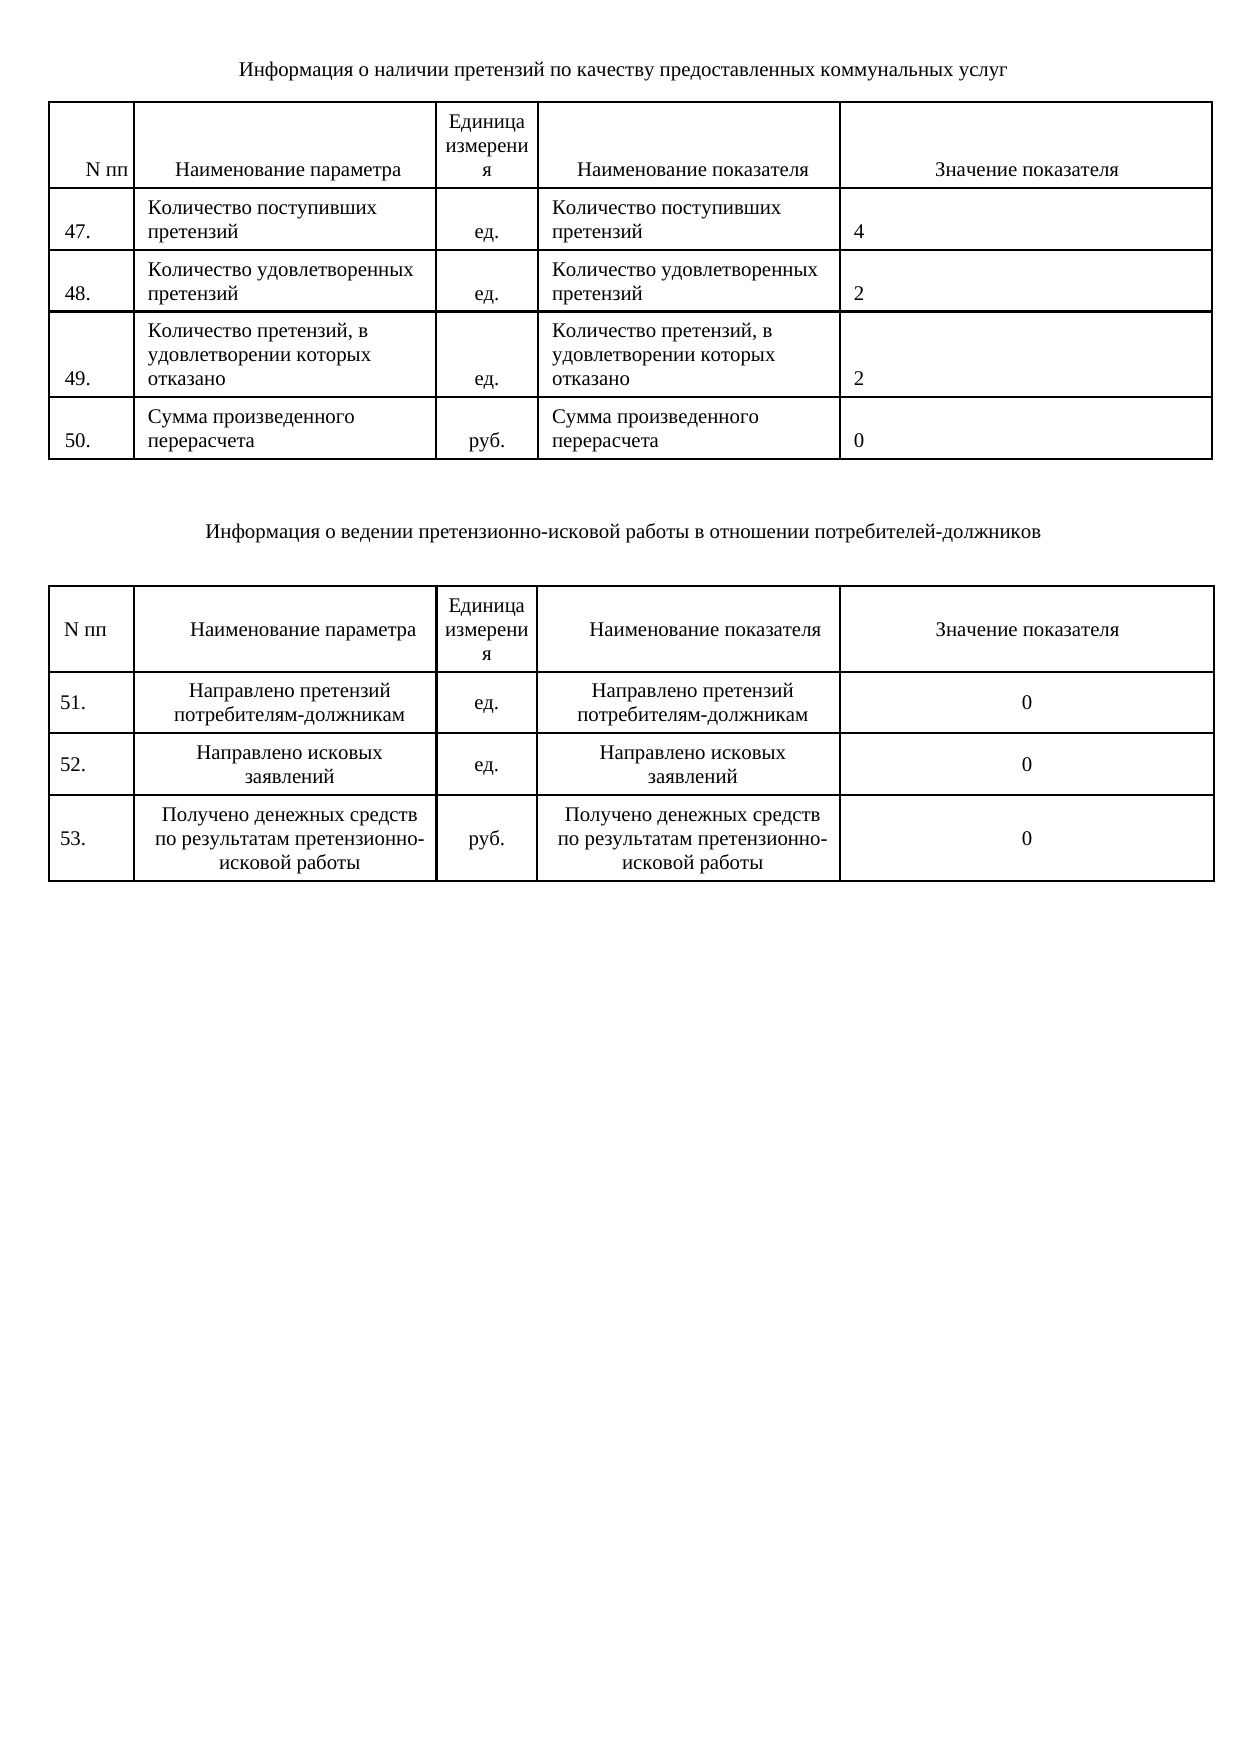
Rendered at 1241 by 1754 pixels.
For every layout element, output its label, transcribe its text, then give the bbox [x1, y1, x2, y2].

table_cell Направлено претензий потребителям-должникам [538, 673, 839, 732]
table_cell ед. [437, 313, 537, 396]
table_cell 2 [841, 251, 1211, 310]
text Информация о ведении претензионно-исковой работы в отношении потребителей-должников [42, 522, 1205, 543]
table_header N пп [50, 587, 133, 671]
table_cell 2 [841, 313, 1211, 396]
table_cell Сумма произведенного перерасчета [135, 398, 435, 458]
table_cell Количество претензий, в удовлетворении которых отказано [135, 313, 435, 396]
table_cell 50. [50, 398, 133, 458]
table_cell Количество удовлетворенных претензий [539, 251, 839, 310]
table_cell 51. [50, 673, 133, 732]
table_cell Направлено претензий потребителям-должникам [135, 673, 435, 732]
table_cell 0 [841, 398, 1211, 458]
table_cell Количество поступивших претензий [539, 189, 839, 249]
table_header Наименование показателя [539, 103, 839, 187]
table_header Значение показателя [841, 587, 1213, 671]
table_cell Количество поступивших претензий [135, 189, 435, 249]
table_cell руб. [437, 398, 537, 458]
table_cell 53. [50, 796, 133, 879]
table_cell Направлено исковых заявлений [135, 734, 435, 794]
table_cell Количество претензий, в удовлетворении которых отказано [539, 313, 839, 396]
table_cell 49. [50, 313, 133, 396]
table_cell 0 [841, 796, 1213, 879]
table_cell 0 [841, 673, 1213, 732]
table_cell Получено денежных средств по результатам претензионно- исковой работы [538, 796, 839, 879]
table_cell Направлено исковых заявлений [538, 734, 839, 794]
text Информация о наличии претензий по качеству предоставленных коммунальных услуг [42, 59, 1205, 80]
table_header Наименование показателя [538, 587, 839, 671]
table_header Единица измерения [438, 587, 536, 671]
table_header Значение показателя [841, 103, 1211, 187]
table_cell 48. [50, 251, 133, 310]
table_header Наименование параметра [135, 587, 435, 671]
table_cell 52. [50, 734, 133, 794]
table_cell ед. [437, 189, 537, 249]
table_cell руб. [438, 796, 536, 879]
table_cell 4 [841, 189, 1211, 249]
table_cell Сумма произведенного перерасчета [539, 398, 839, 458]
table_cell Получено денежных средств по результатам претензионно- исковой работы [135, 796, 435, 879]
table_cell ед. [437, 251, 537, 310]
table_header Наименование параметра [135, 103, 435, 187]
table_cell 0 [841, 734, 1213, 794]
table_cell ед. [438, 673, 536, 732]
table_cell 47. [50, 189, 133, 249]
table_cell Количество удовлетворенных претензий [135, 251, 435, 310]
table_header Единица измерения [437, 103, 537, 187]
table_header N пп [50, 103, 133, 187]
table_cell ед. [438, 734, 536, 794]
